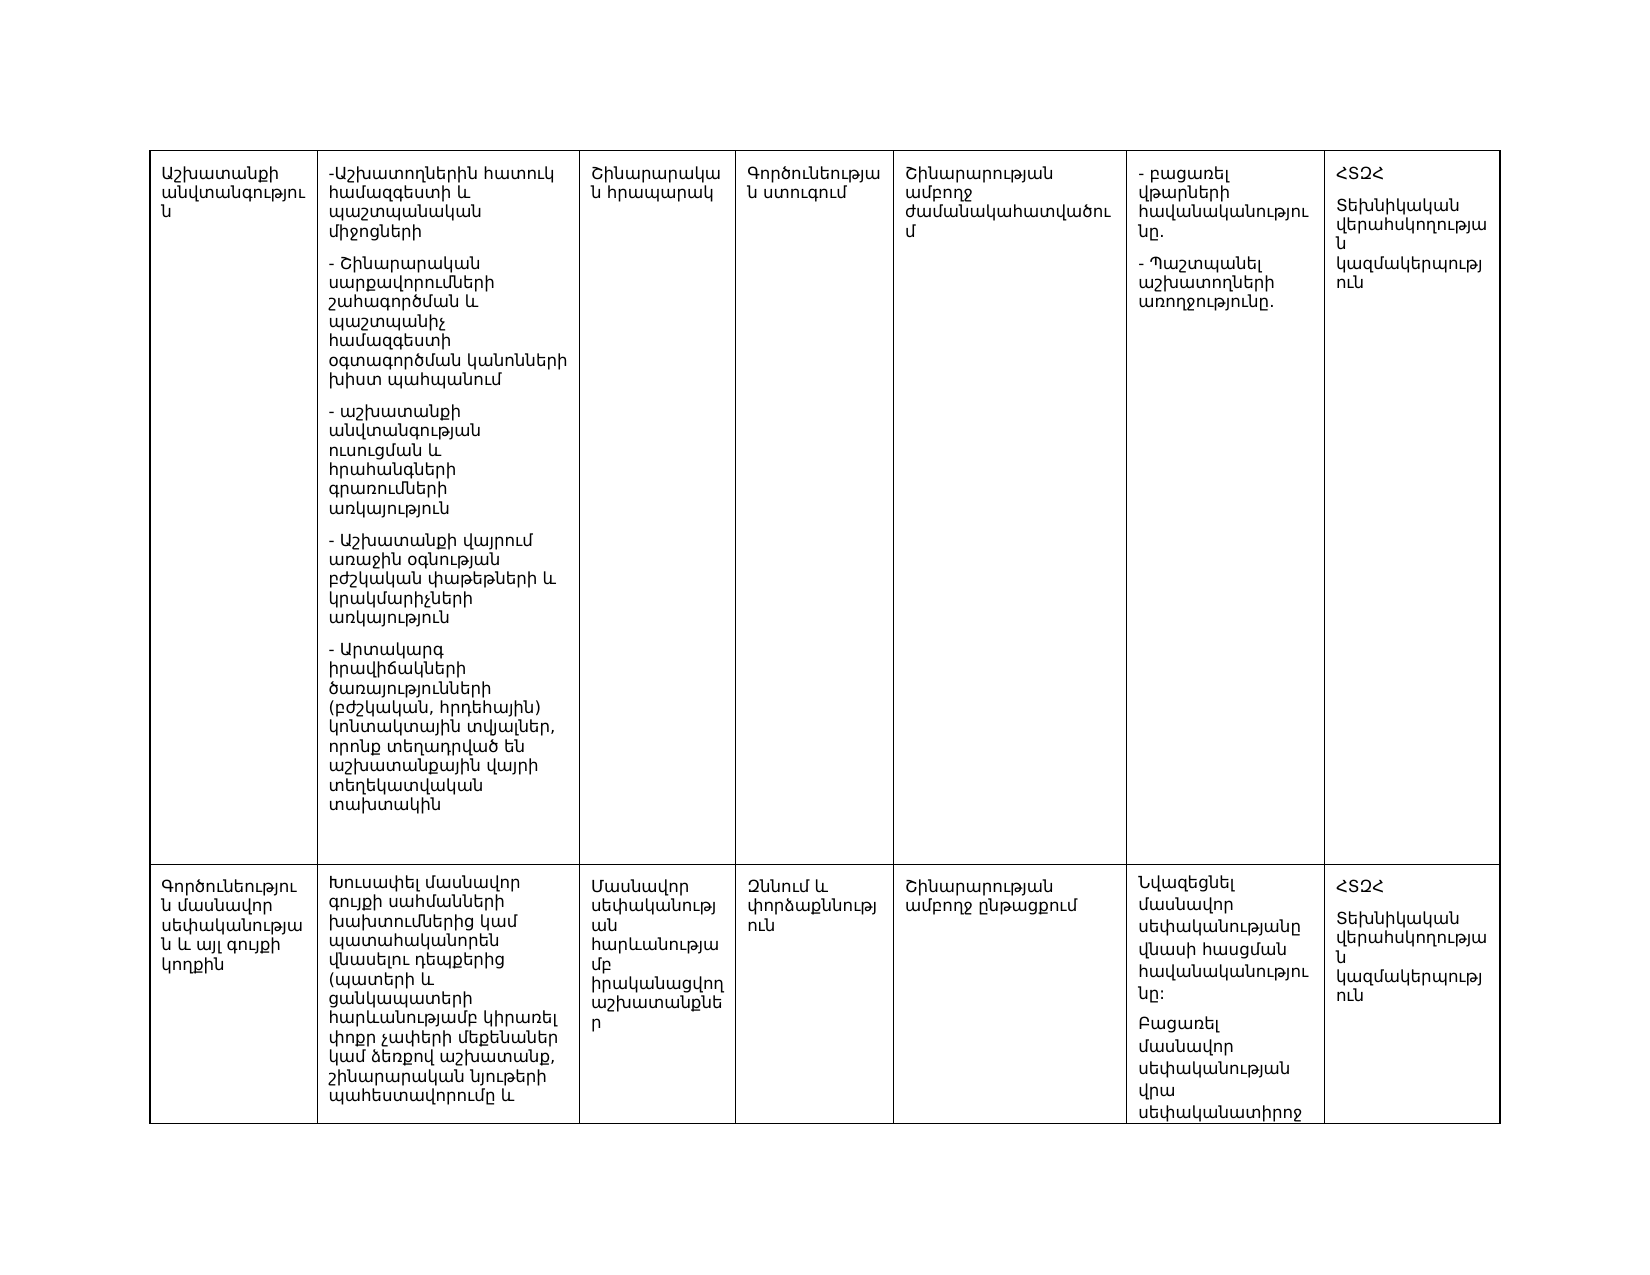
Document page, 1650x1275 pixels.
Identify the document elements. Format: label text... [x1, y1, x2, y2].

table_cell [318, 865, 579, 1122]
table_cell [894, 865, 1126, 1122]
table_cell Շինարարության ամբողջ ժամանակահատվածում [894, 151, 1126, 863]
table_cell - բացառել վթարների հավանականությունը. - Պաշտպանել աշխատողների առողջությունը. [1127, 151, 1324, 863]
table_cell -Աշխատողներին հատուկ համազգեստի և պաշտպանական միջոցների - Շինարարական սարքավորումների շահագործման և պաշտպանիչ համազգեստի օգտագործման կանոնների խիստ պահպանում - աշխատանքի անվտանգության ուսուցման և հրահանգների գրառումների առկայություն - Աշխատանքի վայրում առաջին օգնության բժշկական փաթեթների և կրակմարիչների առկայություն - Արտակարգ իրավիճակների ծառայությունների (բժշկական, հրդեհային) կոնտակտային տվյալներ, որոնք տեղադրված են աշխատանքային վայրի տեղեկատվական տախտակին [318, 151, 579, 863]
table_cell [736, 865, 893, 1122]
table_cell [151, 865, 317, 1122]
table_cell Գործունեության ստուգում [736, 151, 893, 863]
table_cell Շինարարական հրապարակ [580, 151, 735, 863]
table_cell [1325, 865, 1499, 1122]
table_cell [580, 865, 735, 1122]
table_cell Աշխատանքի անվտանգություն [151, 151, 317, 863]
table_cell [1127, 865, 1324, 1122]
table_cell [1325, 151, 1499, 863]
